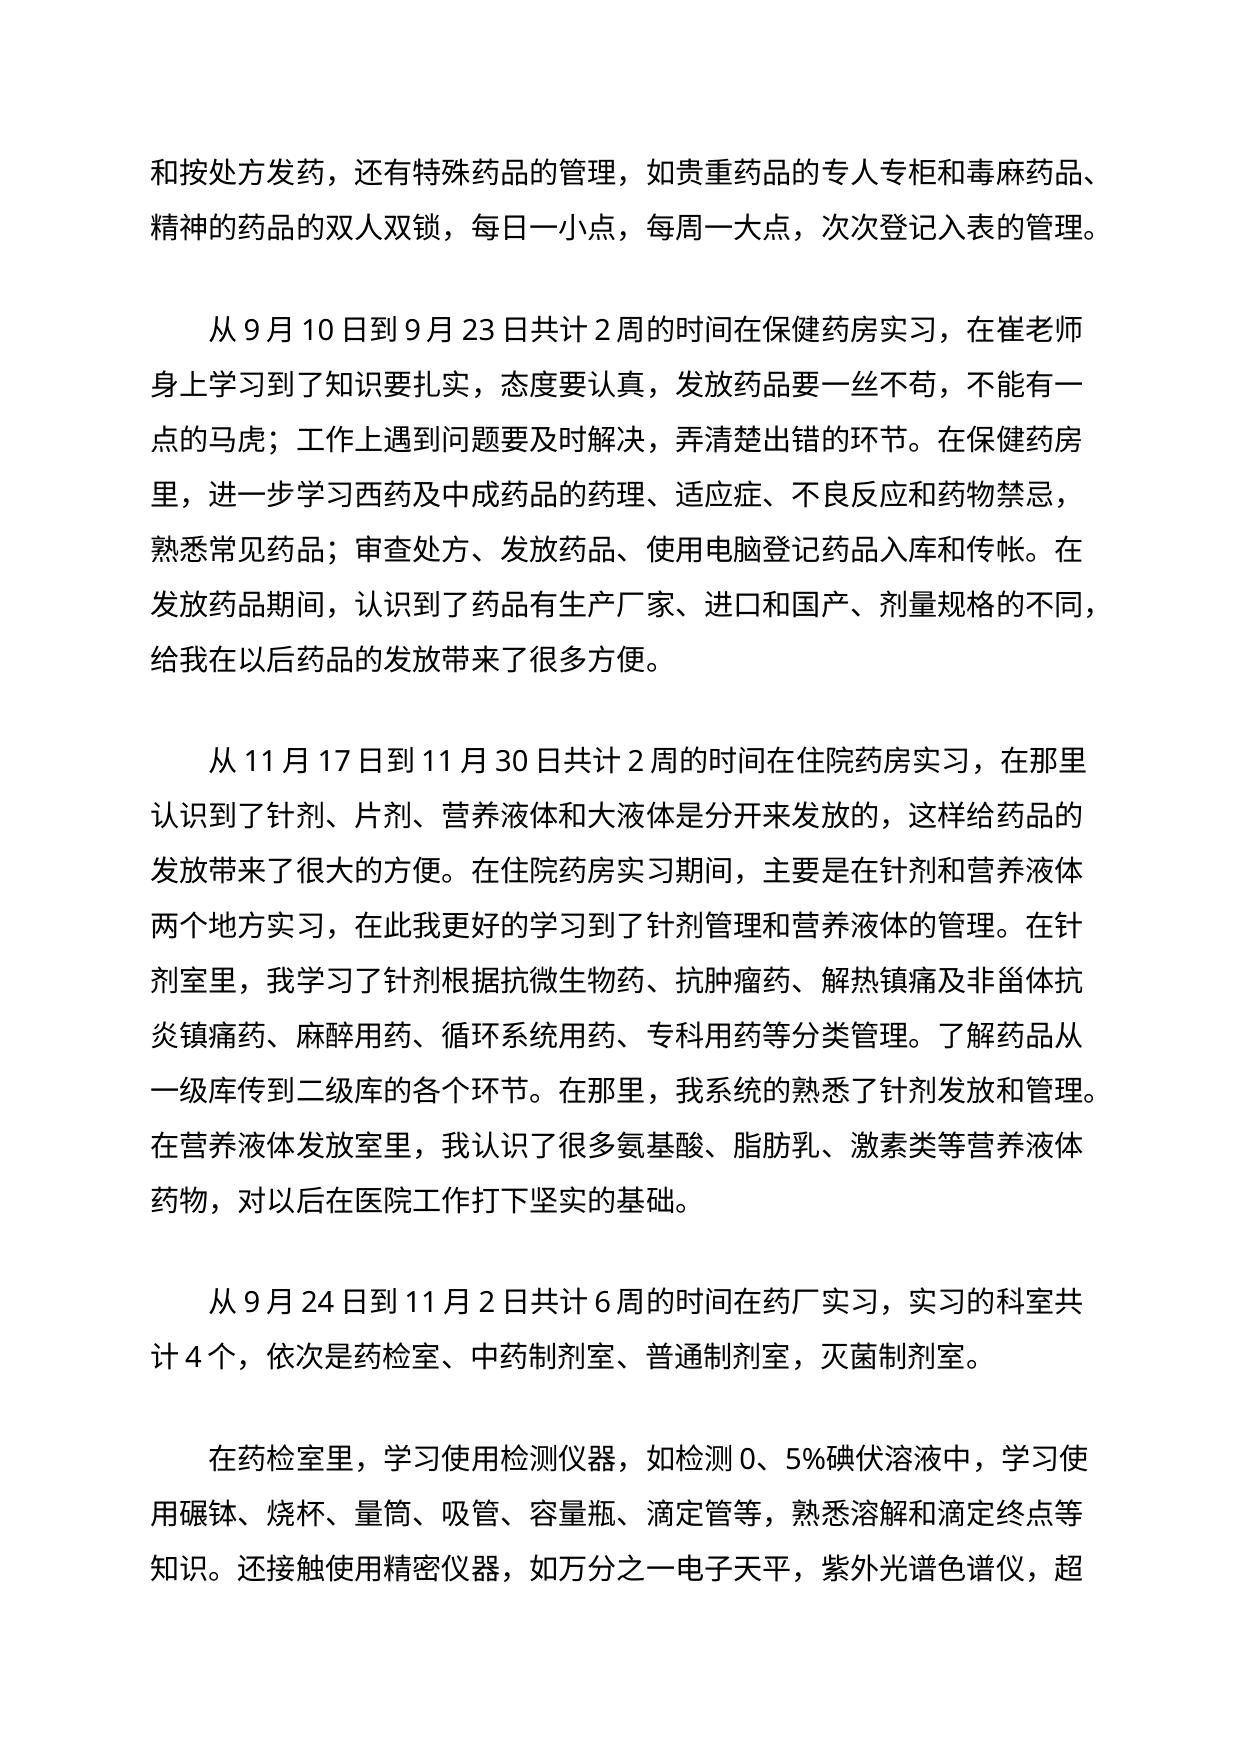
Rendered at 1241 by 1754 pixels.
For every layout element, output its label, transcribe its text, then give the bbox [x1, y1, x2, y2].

text 从11月17日到11月30日共计2周的时间在住院药房实习，在那里认识到了针剂、片剂、营养液体和大液体是分开来发放的，这样给药品的发放带来了很大的方便。在住院药房实习期间，主要是在针剂和营养液体两个地方实习，在此我更好的学习到了针剂管理和营养液体的管理。在针剂室里，我学习了针剂根据抗微生物药、抗肿瘤药、解热镇痛及非甾体抗炎镇痛药、麻醉用药、循环系统用药、专科用药等分类管理。了解药品从一级库传到二级库的各个环节。在那里，我系统的熟悉了针剂发放和管理。在营养液体发放室里，我认识了很多氨基酸、脂肪乳、激素类等营养液体药物，对以后在医院工作打下坚实的基础。 [150, 738, 1090, 1219]
text 从9月10日到9月23日共计2周的时间在保健药房实习，在崔老师身上学习到了知识要扎实，态度要认真，发放药品要一丝不苟，不能有一点的马虎；工作上遇到问题要及时解决，弄清楚出错的环节。在保健药房里，进一步学习西药及中成药品的药理、适应症、不良反应和药物禁忌，熟悉常见药品；审查处方、发放药品、使用电脑登记药品入库和传帐。在发放药品期间，认识到了药品有生产厂家、进口和国产、剂量规格的不同，给我在以后药品的发放带来了很多方便。 [150, 307, 1090, 678]
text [150, 1436, 1090, 1588]
text 从9月24日到11月2日共计6周的时间在药厂实习，实习的科室共计4个，依次是药检室、中药制剂室、普通制剂室，灭菌制剂室。 [150, 1279, 1090, 1376]
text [150, 150, 1090, 247]
